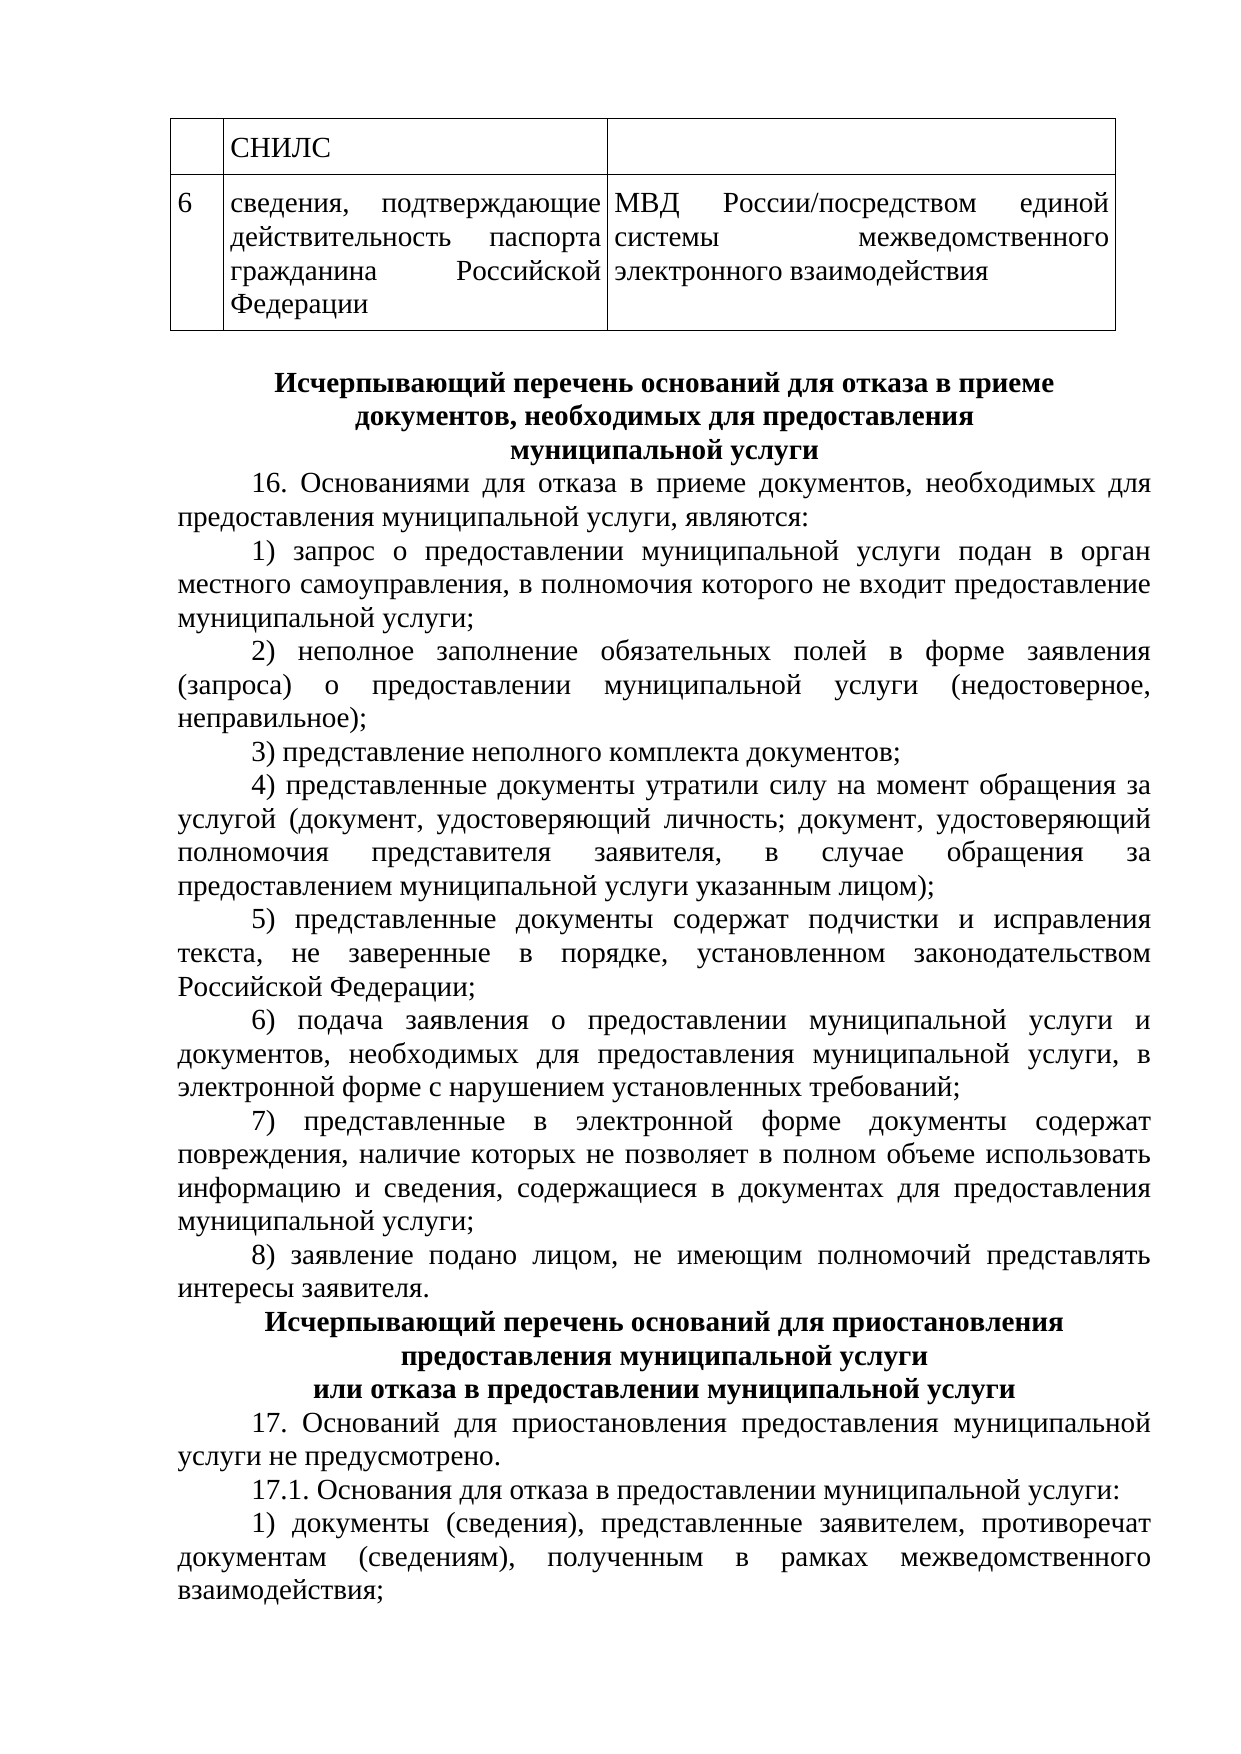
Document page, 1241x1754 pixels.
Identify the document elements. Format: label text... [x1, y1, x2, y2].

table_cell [224, 119, 607, 174]
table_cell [608, 119, 1115, 174]
text 1) документы (сведения), представленные заявителем, противоречат документам (сведениям), полученным в рамках межведомственного взаимодействия; [177, 1505, 1152, 1606]
text 2) неполное заполнение обязательных полей в форме заявления (запроса) о предоставлении муниципальной услуги (недостоверное, неправильное); [177, 633, 1152, 734]
text 6) подача заявления о предоставлении муниципальной услуги и документов, необходимых для предоставления муниципальной услуги, в электронной форме с нарушением установленных требований; [177, 1002, 1152, 1103]
text документов, необходимых для предоставления [177, 398, 1152, 432]
text Исчерпывающий перечень оснований для приостановления предоставления муниципальной услуги [177, 1304, 1152, 1371]
table_cell сведения, подтверждающие действительность паспорта гражданина Российской Федерации [224, 175, 607, 330]
text 1) запрос о предоставлении муниципальной услуги подан в орган местного самоуправления, в полномочия которого не входит предоставление муниципальной услуги; [177, 533, 1152, 633]
text 7) представленные в электронной форме документы содержат повреждения, наличие которых не позволяет в полном объеме использовать информацию и сведения, содержащиеся в документах для предоставления муниципальной услуги; [177, 1103, 1152, 1237]
text 8) заявление подано лицом, не имеющим полномочий представлять интересы заявителя. [177, 1237, 1152, 1304]
text 16. Основаниями для отказа в приеме документов, необходимых для предоставления муниципальной услуги, являются: [177, 466, 1152, 533]
table_cell 6 [171, 175, 223, 330]
text муниципальной услуги [177, 432, 1152, 466]
text 4) представленные документы утратили силу на момент обращения за услугой (документ, удостоверяющий личность; документ, удостоверяющий полномочия представителя заявителя, в случае обращения за предоставлением муниципальной услуги указанным лицом); [177, 767, 1152, 902]
text или отказа в предоставлении муниципальной услуги [177, 1371, 1152, 1405]
table_cell 5 [171, 119, 223, 174]
text Исчерпывающий перечень оснований для отказа в приеме [177, 365, 1152, 398]
table_cell МВД России/посредством единой системы межведомственного электронного взаимодействия [608, 175, 1115, 330]
text 5) представленные документы содержат подчистки и исправления текста, не заверенные в порядке, установленном законодательством Российской Федерации; [177, 902, 1152, 1002]
text 3) представление неполного комплекта документов; [177, 734, 1152, 767]
text 17.1. Основания для отказа в предоставлении муниципальной услуги: [177, 1472, 1152, 1505]
text 17. Оснований для приостановления предоставления муниципальной услуги не предусмотрено. [177, 1405, 1152, 1472]
